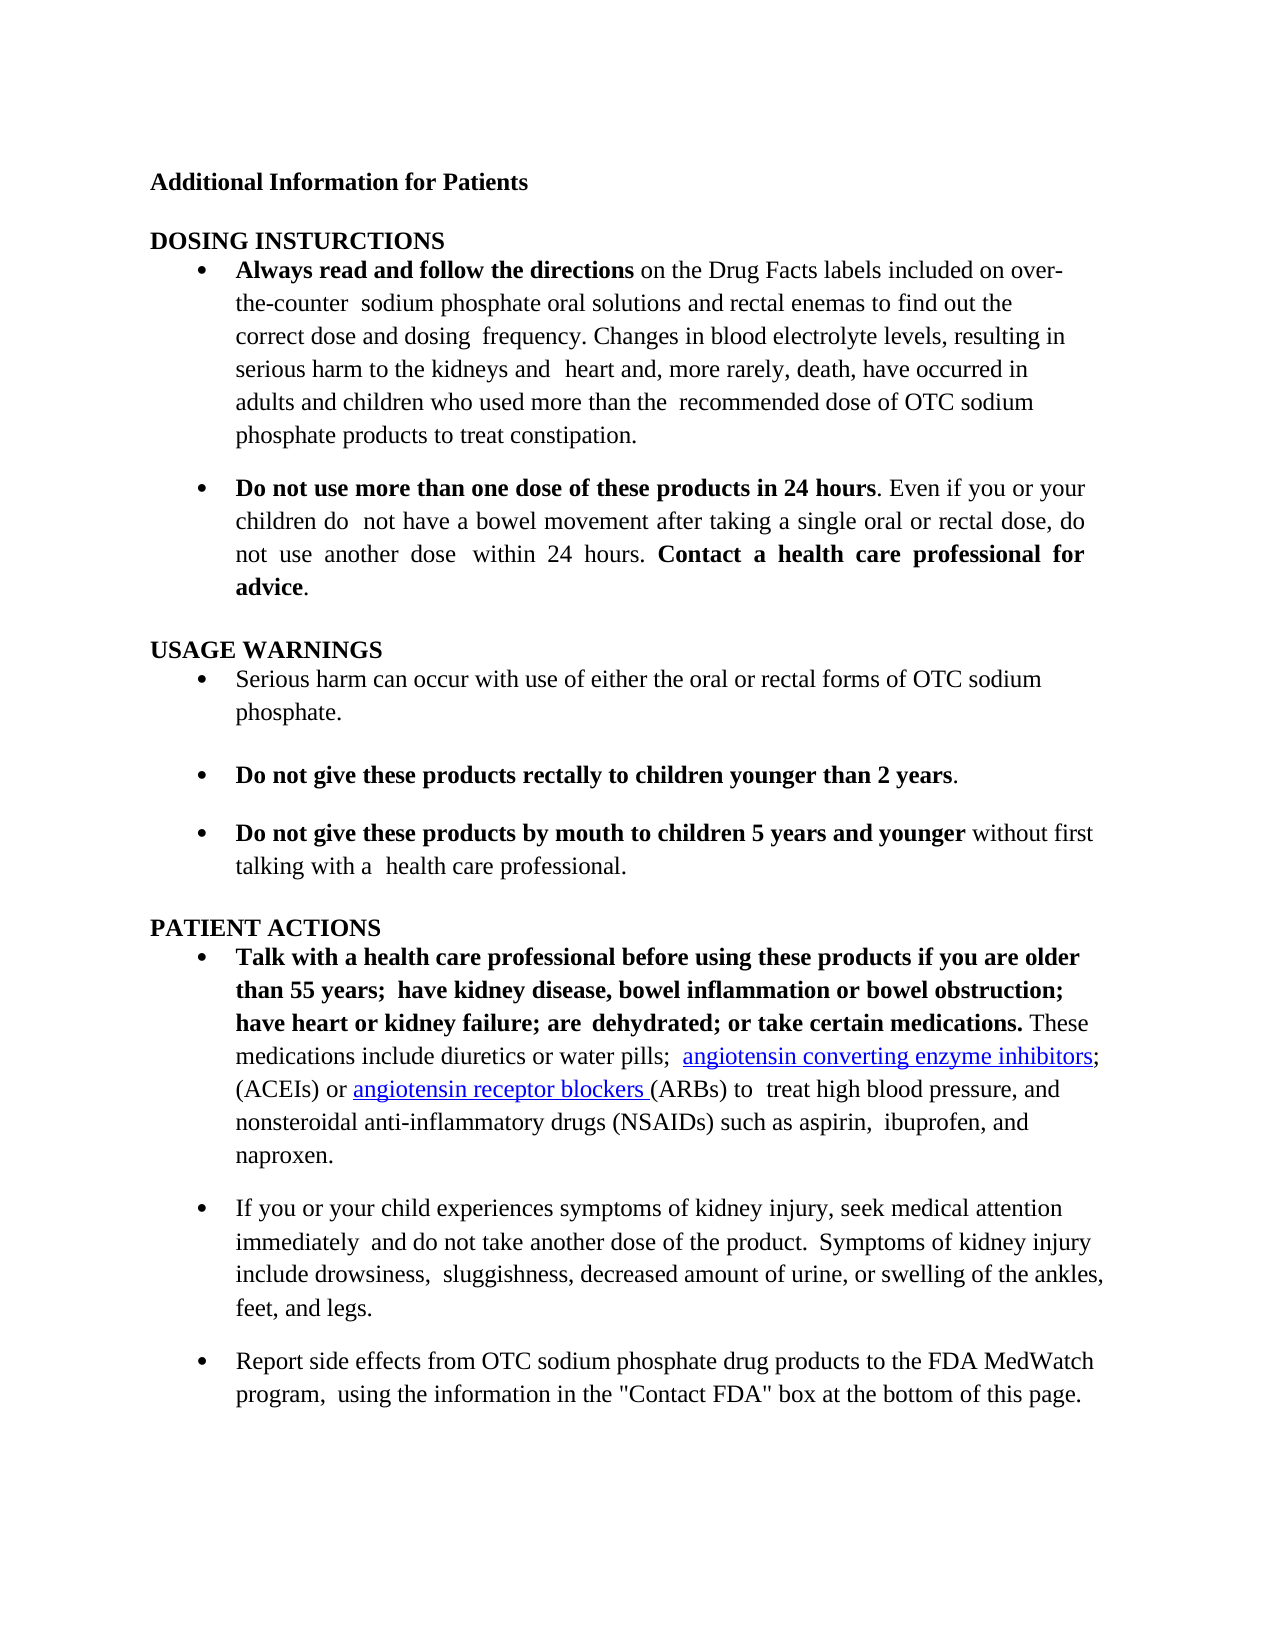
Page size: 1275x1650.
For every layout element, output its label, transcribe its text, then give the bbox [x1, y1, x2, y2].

text USAGE WARNINGS [150, 635, 1125, 664]
subtitle Additional Information for Patients [150, 167, 1125, 196]
list If you or your child experiences symptoms of kidney injury, seek medical attention immediately and do not take another dose of the product. Symptoms of kidney injury include drowsiness, sluggishness, decreased amount of urine, or swelling of the ankles, feet, and legs. [198, 1193, 1104, 1321]
list Serious harm can occur with use of either the oral or rectal forms of OTC sodium phosphate. [198, 664, 1076, 726]
list Report side effects from OTC sodium phosphate drug products to the FDA MedWatch program, using the information in the "Contact FDA" box at the bottom of this page. [198, 1346, 1102, 1408]
text PATIENT ACTIONS [150, 913, 1125, 942]
list Do not use more than one dose of these products in 24 hours. Even if you or your children do not have a bowel movement after taking a single oral or rectal dose, do not use another dose within 24 hours. Contact a health care professional for advice. [198, 473, 1085, 601]
list Do not give these products rectally to children younger than 2 years. [198, 760, 1125, 788]
list Talk with a health care professional before using these products if you are older than 55 years; have kidney disease, bowel inflammation or bowel obstruction; have heart or kidney failure; are dehydrated; or take certain medications. These medications include diuretics or water pills; angiotensin converting enzyme inhibitors; (ACEIs) or angiotensin receptor blockers (ARBs) to treat high blood pressure, and nonsteroidal anti-inflammatory drugs (NSAIDs) such as aspirin, ibuprofen, and naproxen. [198, 942, 1112, 1169]
list Always read and follow the directions on the Drug Facts labels included on over-the-counter sodium phosphate oral solutions and rectal enemas to find out the correct dose and dosing frequency. Changes in blood electrolyte levels, resulting in serious harm to the kidneys and heart and, more rarely, death, have occurred in adults and children who used more than the recommended dose of OTC sodium phosphate products to treat constipation. [198, 255, 1076, 448]
list Do not give these products by mouth to children 5 years and younger without first talking with a health care professional. [198, 818, 1112, 879]
text DOSING INSTURCTIONS [150, 226, 1125, 255]
